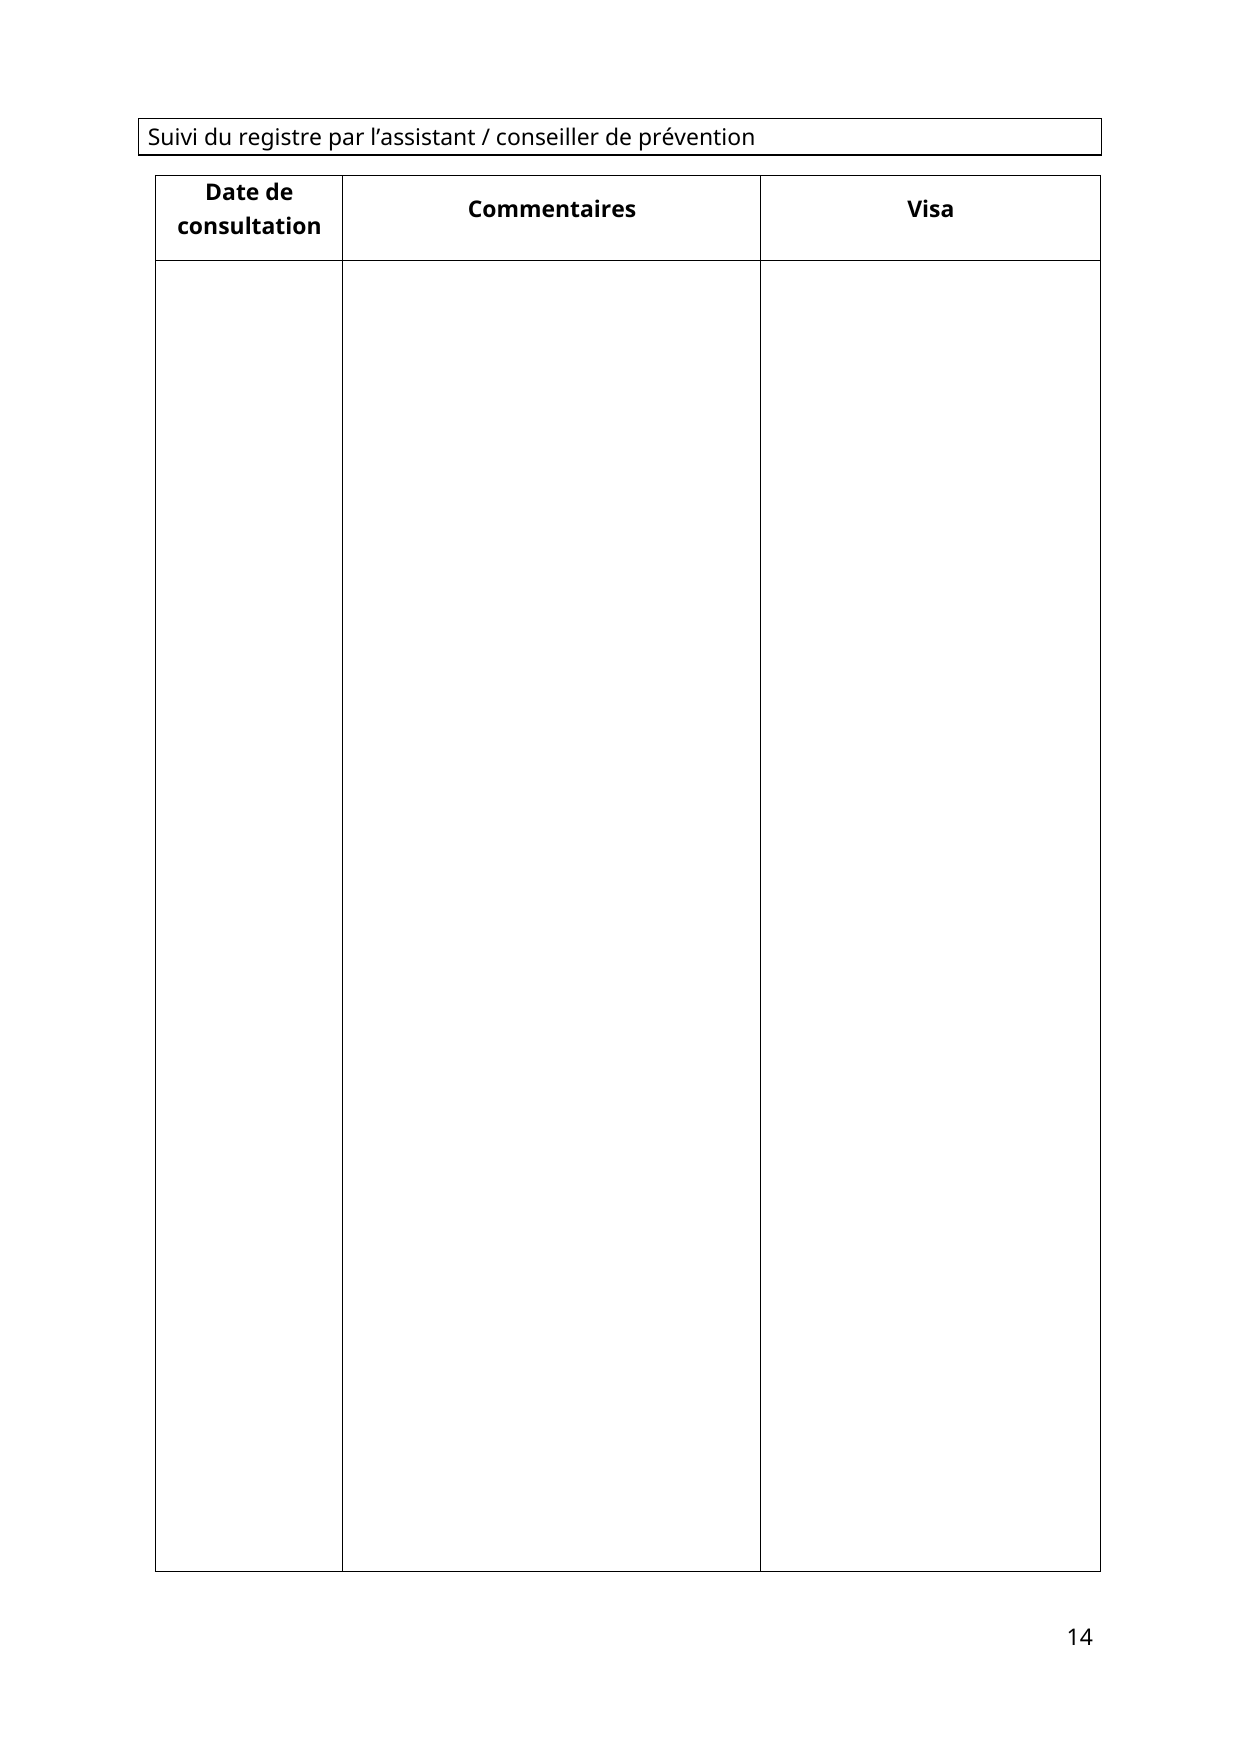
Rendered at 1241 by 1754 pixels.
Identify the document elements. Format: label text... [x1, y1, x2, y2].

table_cell [156, 261, 342, 1571]
text Suivi du registre par l’assistant / conseiller de prévention [139, 119, 1101, 154]
table_header Date de consultation [156, 176, 342, 259]
table_header Visa [761, 176, 1100, 259]
table_cell [761, 261, 1100, 1571]
table_header Commentaires [343, 176, 760, 259]
table_cell [343, 261, 760, 1571]
